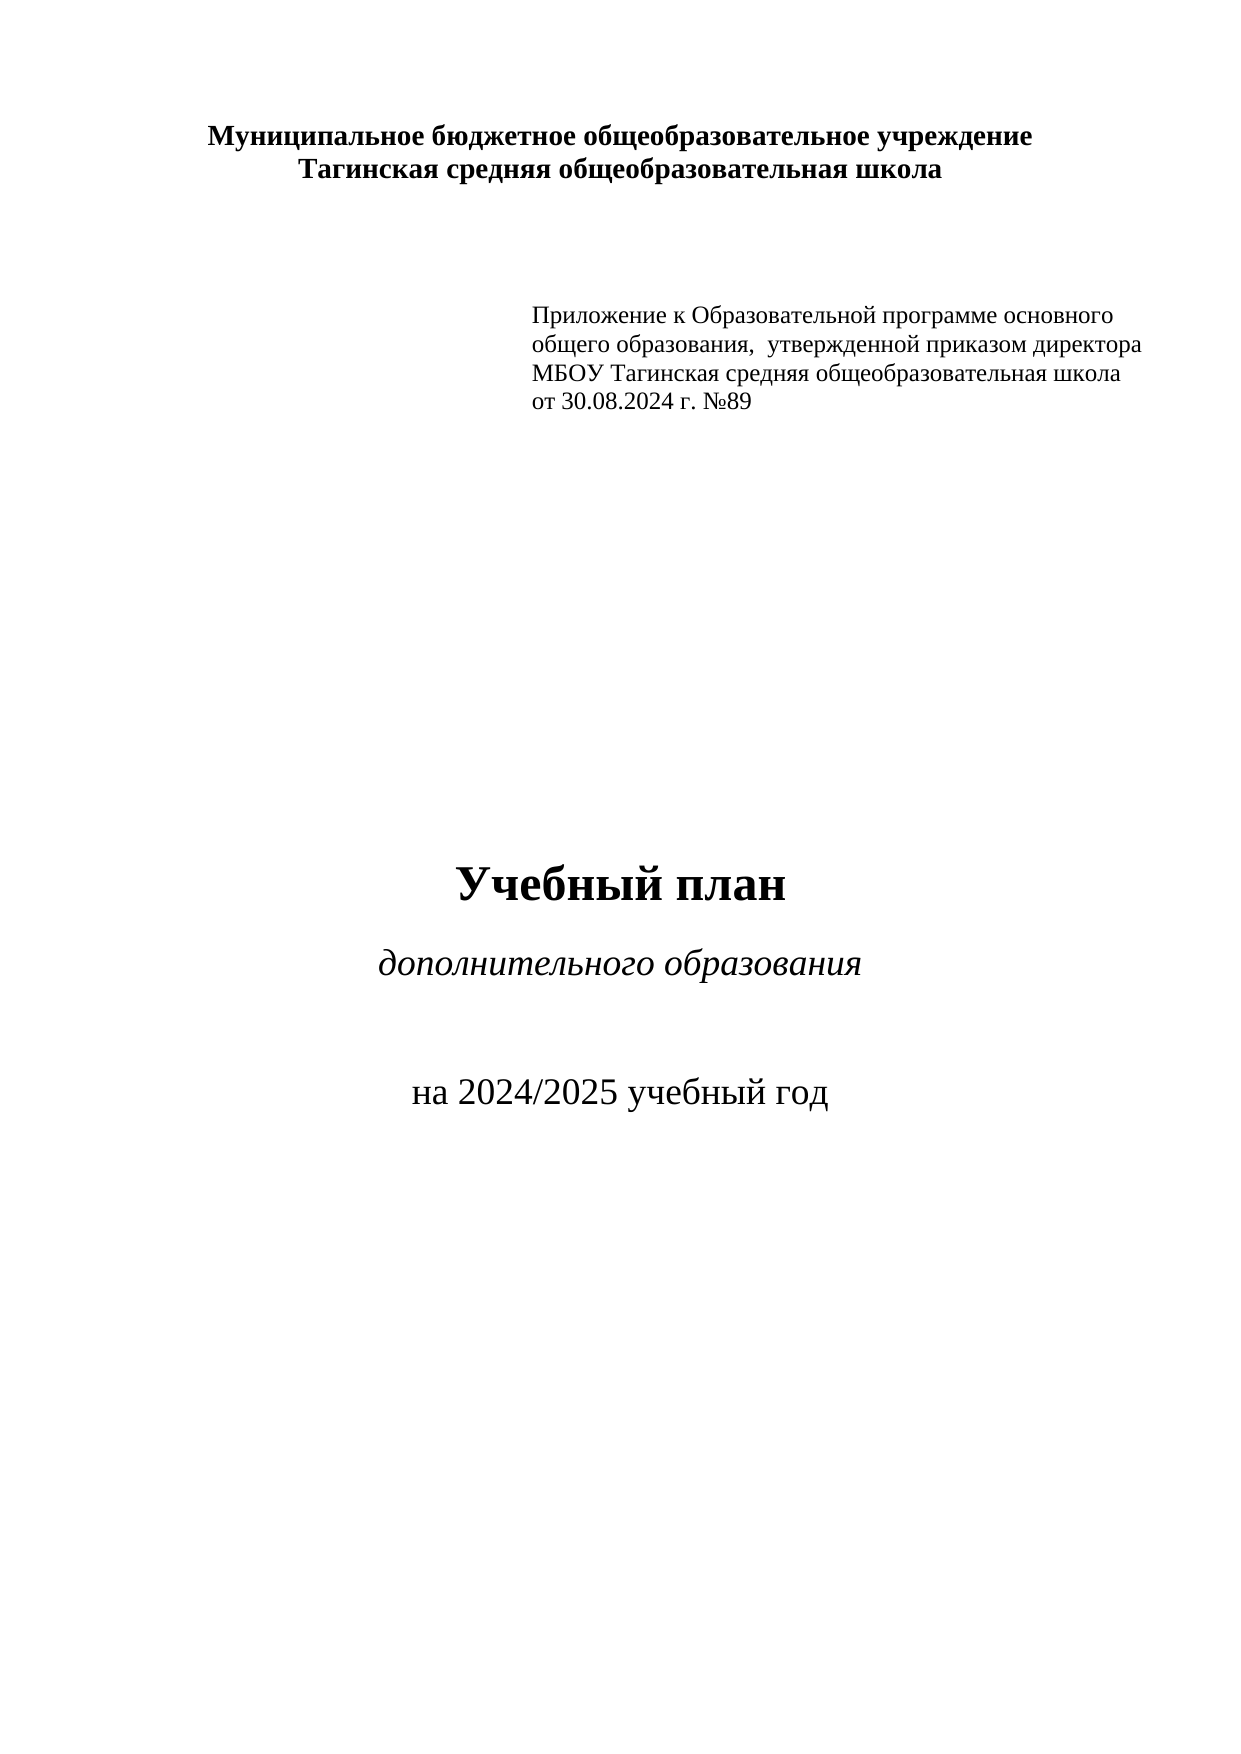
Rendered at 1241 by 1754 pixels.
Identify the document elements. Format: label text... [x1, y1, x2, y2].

text на 2024/2025 учебный год [89, 1069, 1152, 1112]
text дополнительного образования [89, 940, 1152, 983]
text Учебный план [89, 854, 1152, 911]
text Приложение к Образовательной программе основного общего образования, утвержденной приказом директора МБОУ Тагинская средняя общеобразовательная школа [532, 300, 1152, 386]
text Муниципальное бюджетное общеобразовательное учреждение [89, 118, 1152, 152]
text Тагинская средняя общеобразовательная школа [89, 152, 1152, 185]
text от 30.08.2024 г. №89 [532, 386, 1152, 415]
